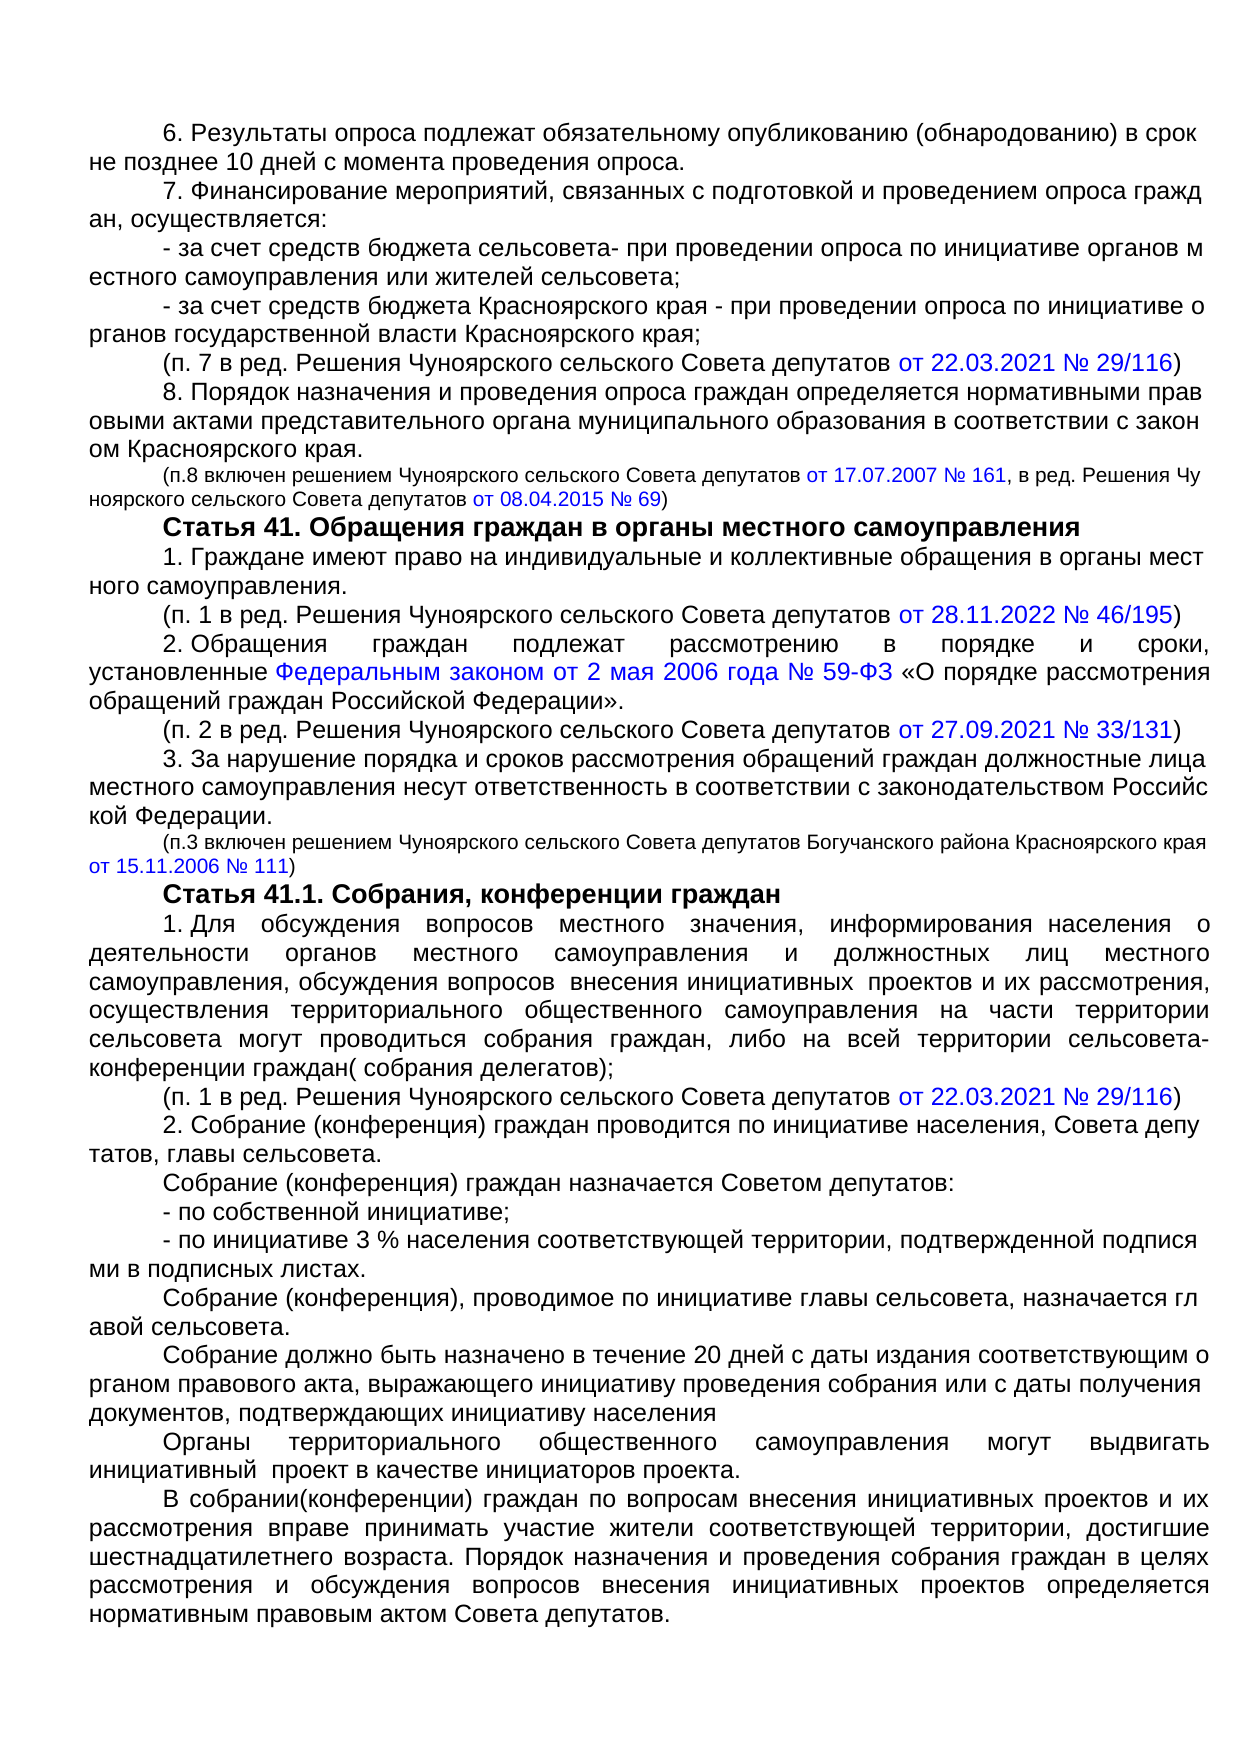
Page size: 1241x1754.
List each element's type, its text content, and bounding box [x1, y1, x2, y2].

text (п. 7 в ред. Решения Чуноярского сельского Совета депутатов от 22.03.2021 № 29/116) [89, 348, 1211, 377]
text 8. Порядок назначения и проведения опроса граждан определяется нормативными правовыми актами представительного органа муниципального образования в соответствии с законом Красноярского края. [89, 377, 1211, 463]
text 7. Финансирование мероприятий, связанных с подготовкой и проведением опроса граждан, осуществляется: [89, 176, 1211, 233]
text Органы территориального общественного самоуправления могут выдвигать инициативный проект в качестве инициаторов проекта. [89, 1426, 1211, 1484]
text (п. 1 в ред. Решения Чуноярского сельского Совета депутатов от 22.03.2021 № 29/116) [89, 1081, 1211, 1110]
text - за счет средств бюджета сельсовета- при проведении опроса по инициативе органов местного самоуправления или жителей сельсовета; [89, 233, 1211, 291]
text Статья 41.1. Собрания, конференции граждан [89, 878, 1211, 909]
text Статья 41. Обращения граждан в органы местного самоуправления [89, 511, 1211, 542]
text 2. Обращения граждан подлежат рассмотрению в порядке и сроки, установленные Федеральным законом от 2 мая 2006 года № 59-ФЗ «О порядке рассмотрения обращений граждан Российской Федерации». [89, 628, 1211, 715]
text (п.8 включен решением Чуноярского сельского Совета депутатов от 17.07.2007 № 161, в ред. Решения Чуноярского сельского Совета депутатов от 08.04.2015 № 69) [89, 463, 1211, 511]
text - за счет средств бюджета Красноярского края - при проведении опроса по инициативе органов государственной власти Красноярского края; [89, 291, 1211, 348]
text Собрание (конференция), проводимое по инициативе главы сельсовета, назначается главой сельсовета. [89, 1283, 1211, 1340]
text 1. Для обсуждения вопросов местного значения, информирования населения о деятельности органов местного самоуправления и должностных лиц местного самоуправления, обсуждения вопросов внесения инициативных проектов и их рассмотрения, осуществления территориального общественного самоуправления на части территории сельсовета могут проводиться собрания граждан, либо на всей территории сельсовета- конференции граждан( собрания делегатов); [89, 909, 1211, 1081]
text В собрании(конференции) граждан по вопросам внесения инициативных проектов и их рассмотрения вправе принимать участие жители соответствующей территории, достигшие шестнадцатилетнего возраста. Порядок назначения и проведения собрания граждан в целях рассмотрения и обсуждения вопросов внесения инициативных проектов определяется нормативным правовым актом Совета депутатов. [89, 1484, 1211, 1628]
text 1. Граждане имеют право на индивидуальные и коллективные обращения в органы местного самоуправления. [89, 542, 1211, 600]
text 2. Собрание (конференция) граждан проводится по инициативе населения, Совета депутатов, главы сельсовета. [89, 1110, 1211, 1168]
text 6. Результаты опроса подлежат обязательному опубликованию (обнародованию) в срок не позднее 10 дней с момента проведения опроса. [89, 118, 1211, 176]
text Собрание должно быть назначено в течение 20 дней с даты издания соответствующим органом правового акта, выражающего инициативу проведения собрания или с даты получения документов, подтверждающих инициативу населения [89, 1340, 1211, 1426]
text (п. 2 в ред. Решения Чуноярского сельского Совета депутатов от 27.09.2021 № 33/131) [89, 715, 1211, 743]
text - по инициативе 3 % населения соответствующей территории, подтвержденной подписями в подписных листах. [89, 1225, 1211, 1283]
text (п. 1 в ред. Решения Чуноярского сельского Совета депутатов от 28.11.2022 № 46/195) [89, 600, 1211, 628]
text (п.3 включен решением Чуноярского сельского Совета депутатов Богучанского района Красноярского края от 15.11.2006 № 111) [89, 830, 1211, 878]
text 3. За нарушение порядка и сроков рассмотрения обращений граждан должностные лица местного самоуправления несут ответственность в соответствии с законодательством Российской Федерации. [89, 743, 1211, 830]
text Собрание (конференция) граждан назначается Советом депутатов: [89, 1168, 1211, 1196]
text - по собственной инициативе; [89, 1196, 1211, 1225]
